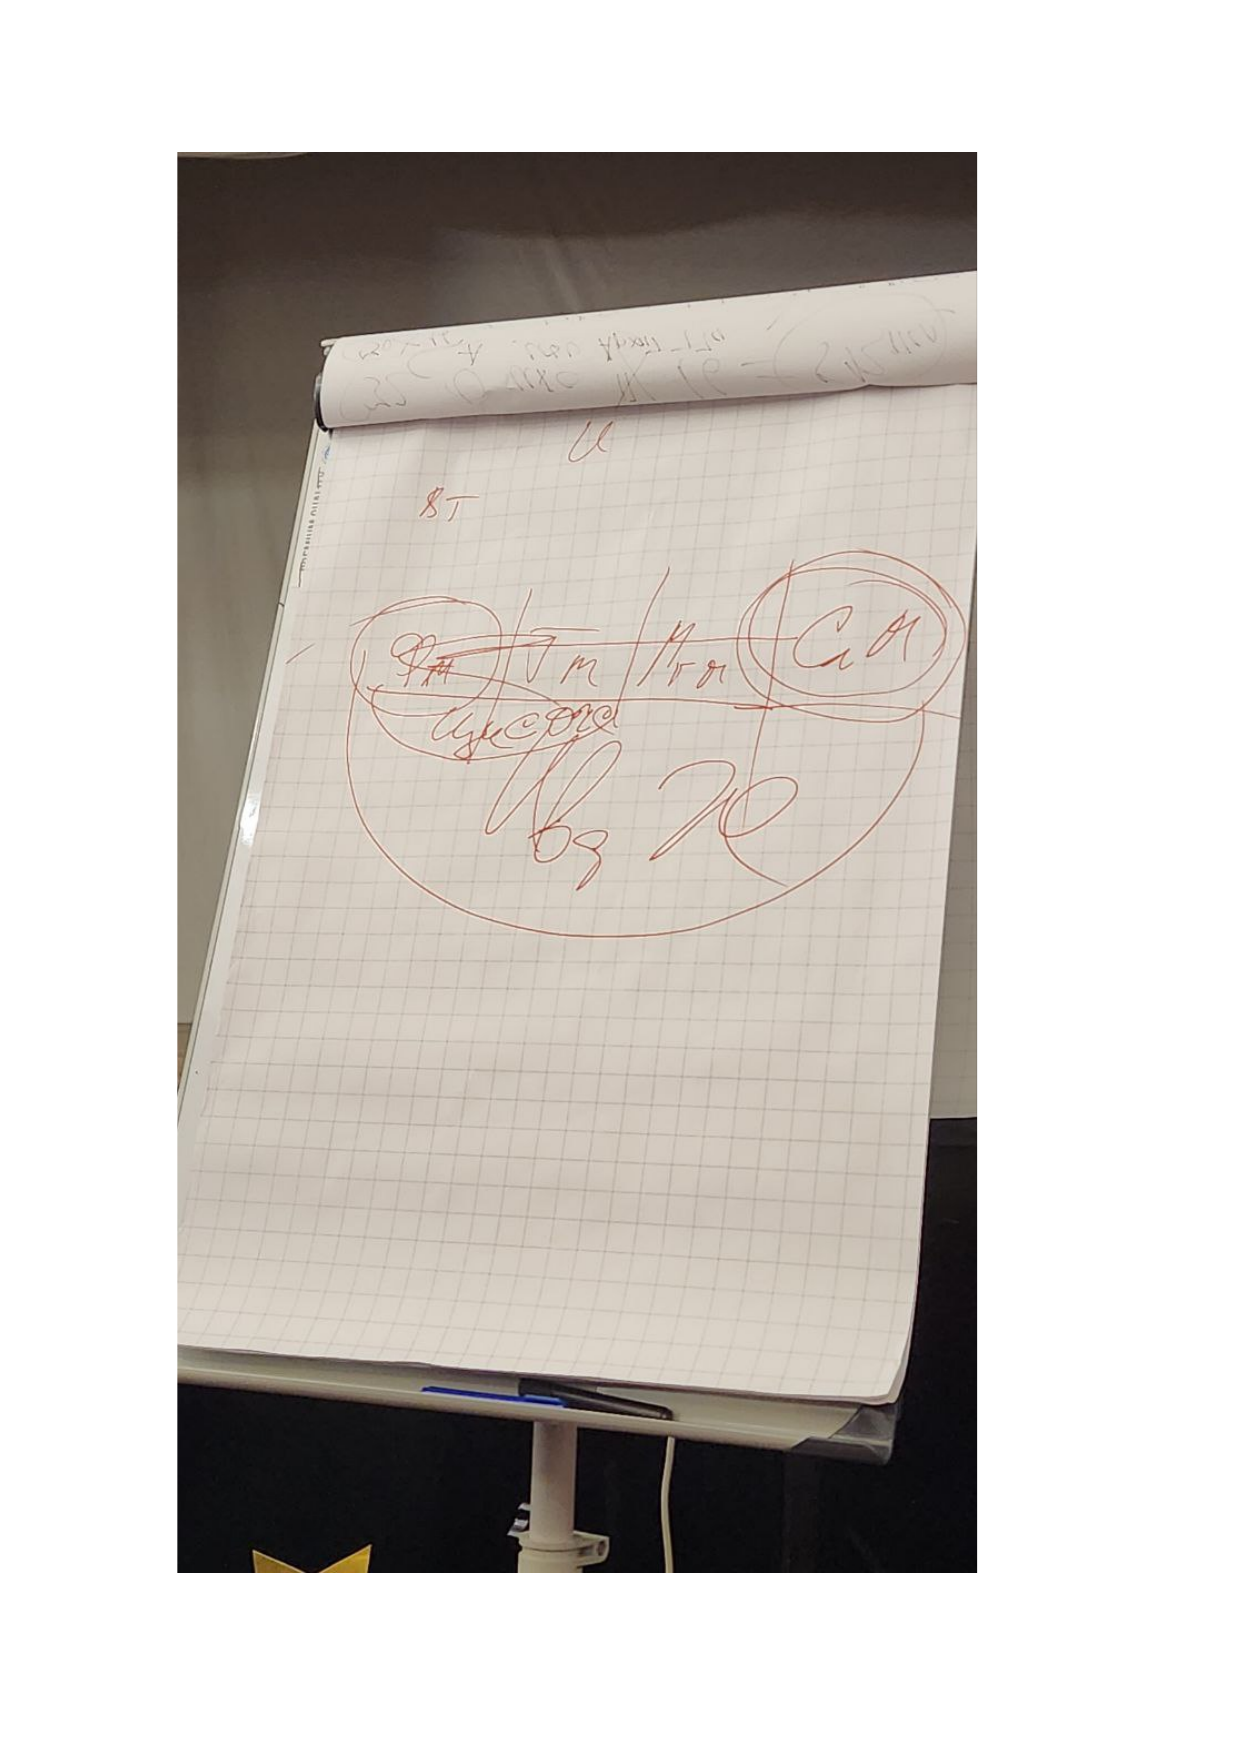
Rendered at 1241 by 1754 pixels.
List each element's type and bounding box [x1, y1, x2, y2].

picture [177, 152, 978, 1573]
